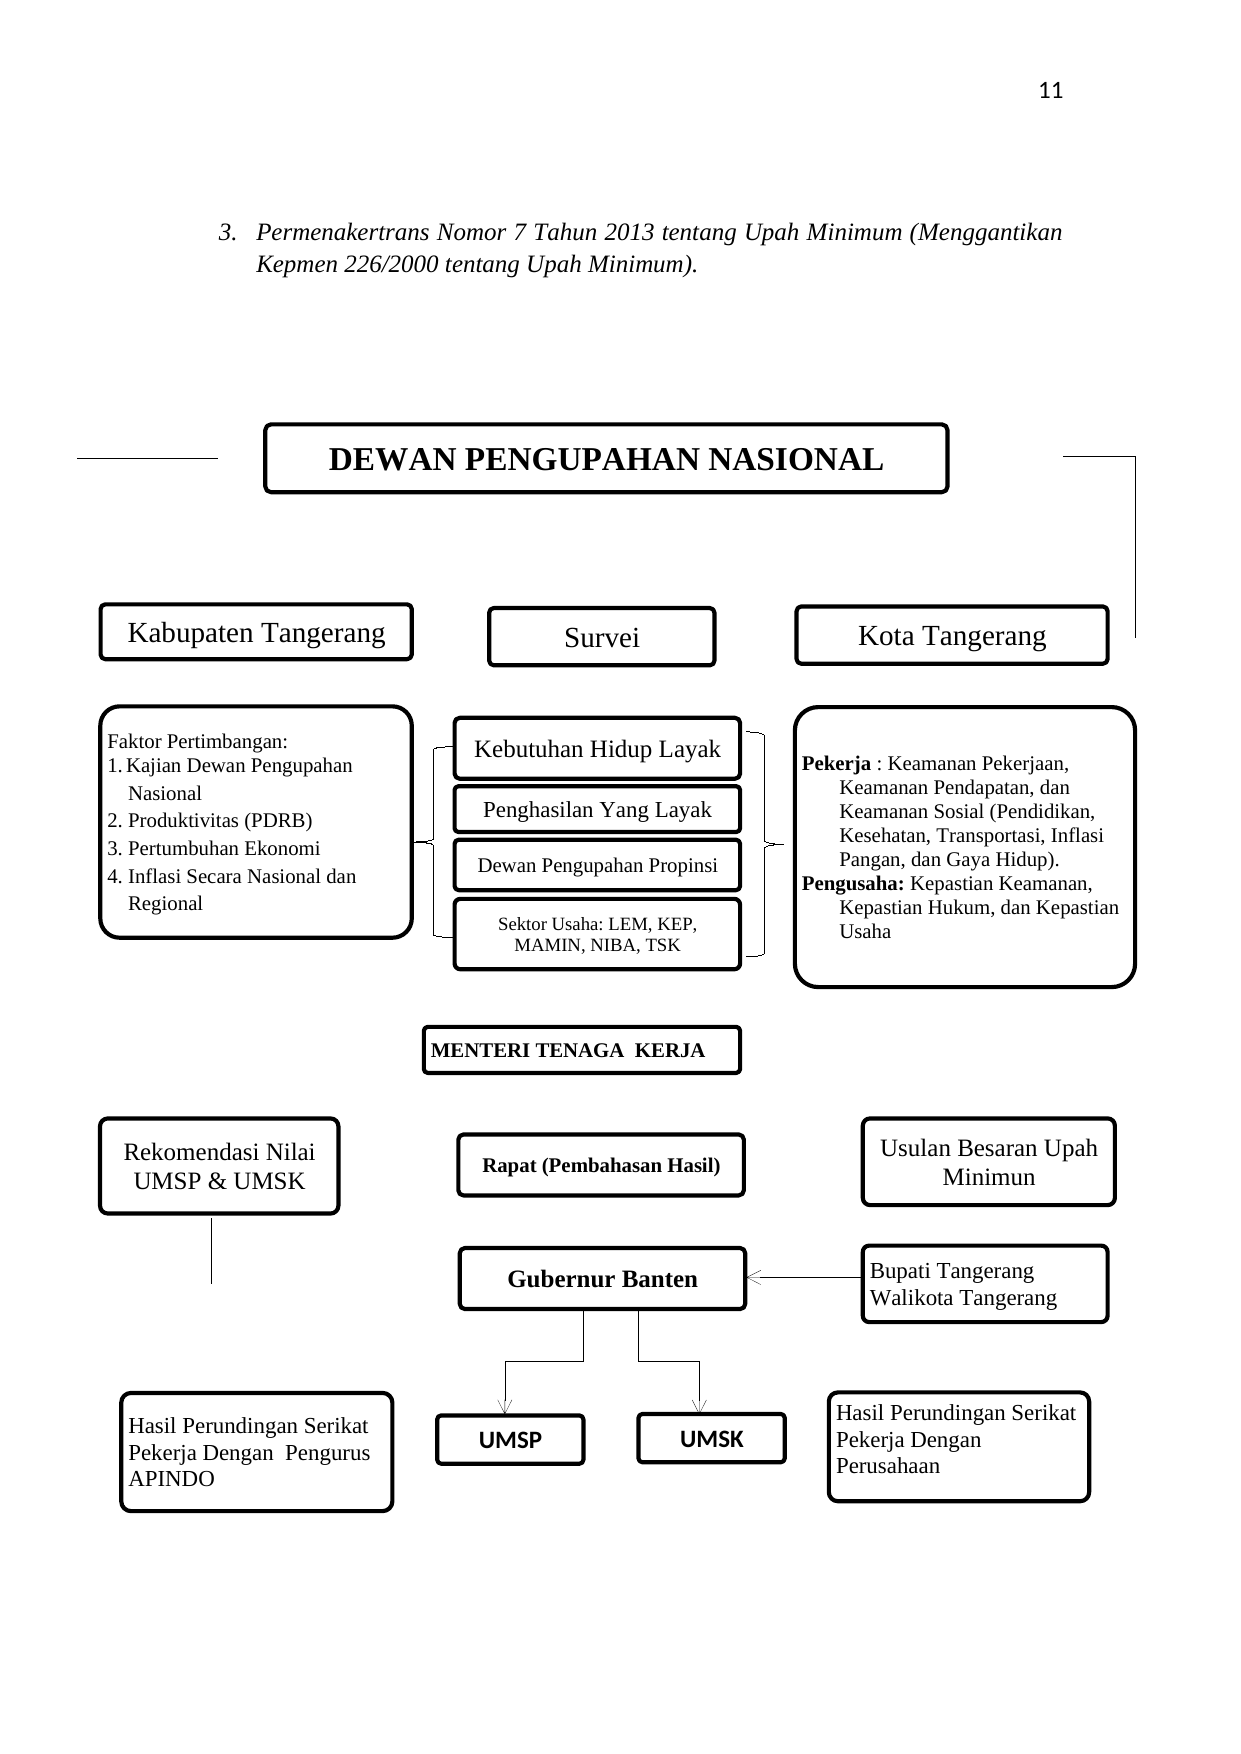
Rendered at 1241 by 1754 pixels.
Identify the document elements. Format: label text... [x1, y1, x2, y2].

list Permenakertrans Nomor 7 Tahun 2013 tentang Upah Minimum (Menggantikan Kepmen 226/2000 tentang Upah Minimum). [218, 217, 1063, 278]
